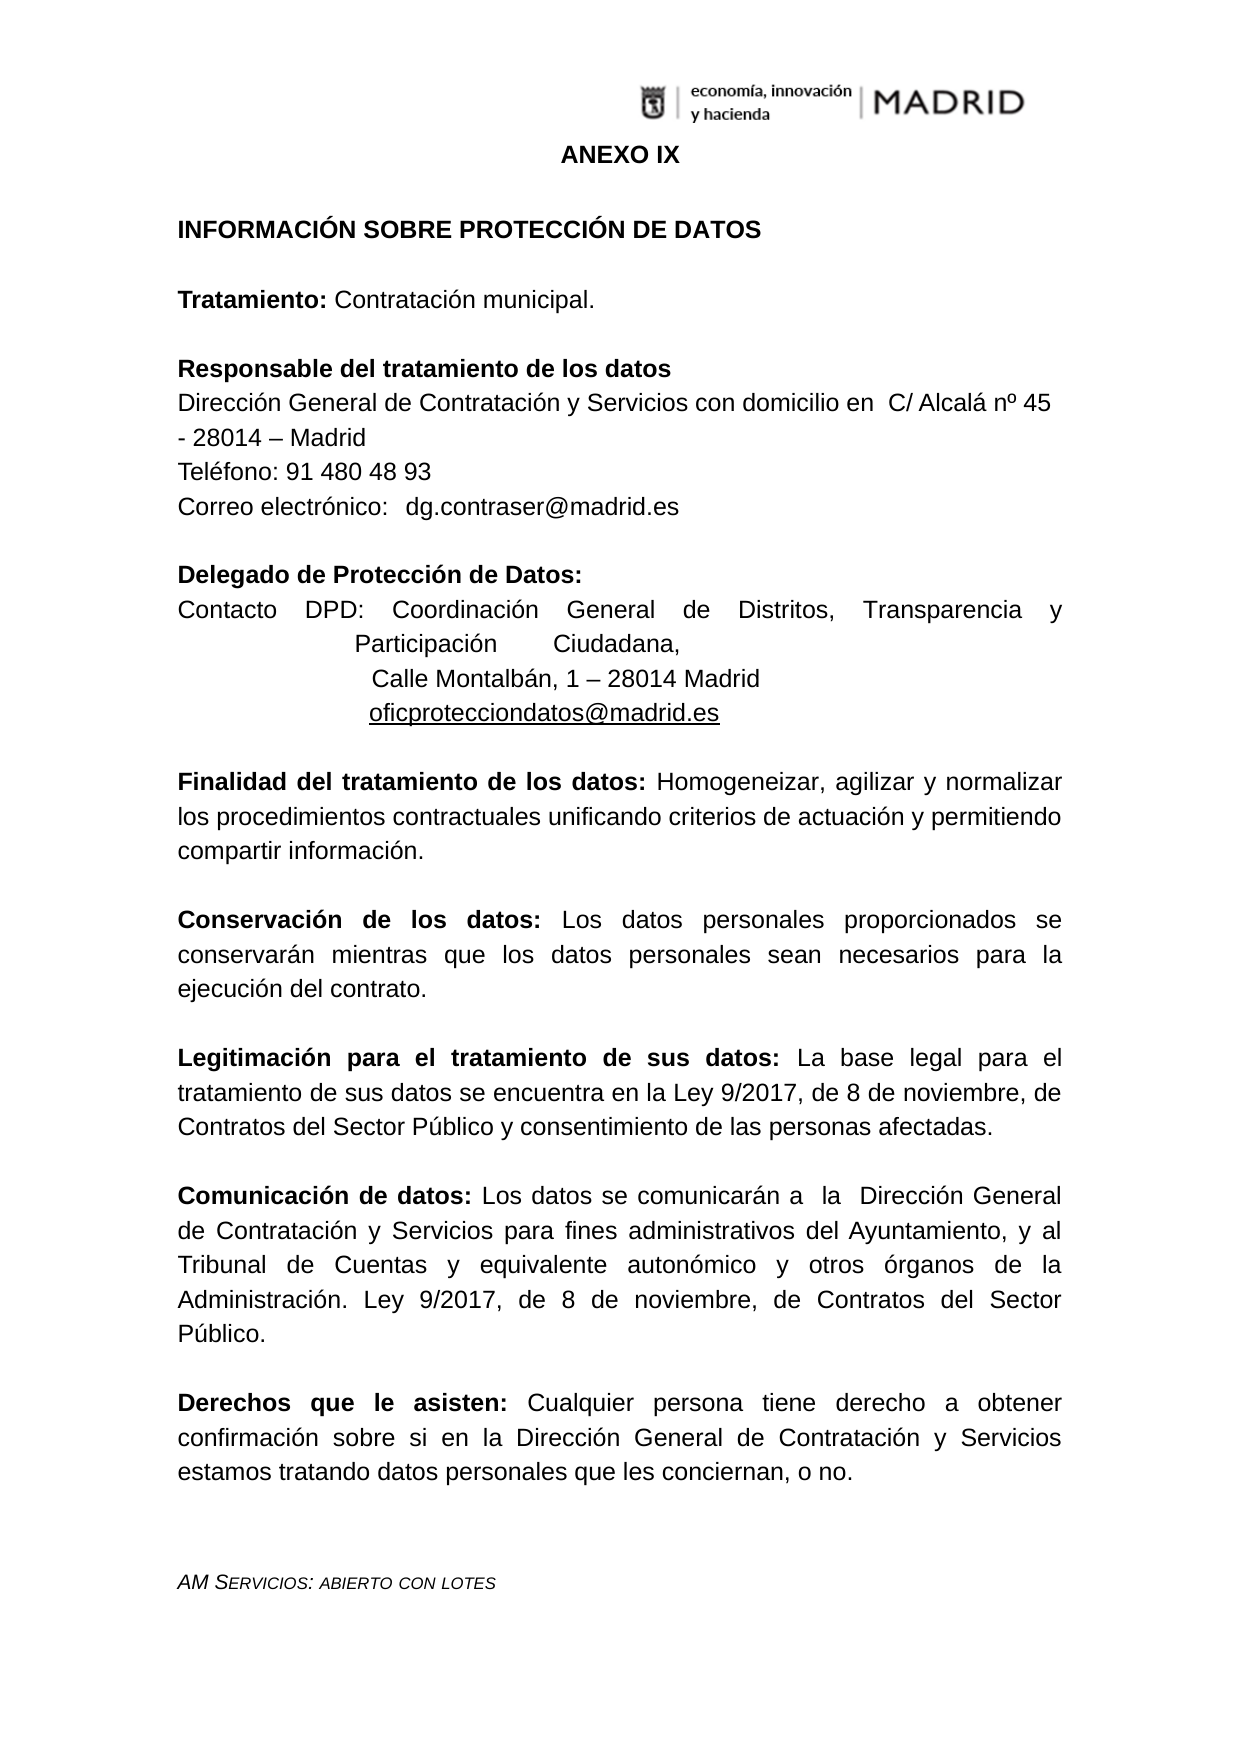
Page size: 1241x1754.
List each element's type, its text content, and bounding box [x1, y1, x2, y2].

text Correo electrónico: dg.contraser@madrid.es [177, 492, 1063, 520]
subtitle INFORMACIÓN SOBRE PROTECCIÓN DE DATOS [177, 215, 1058, 244]
text Comunicación de datos: Los datos se comunicarán a la Dirección General de Contratación y Servicios para fines administrativos del Ayuntamiento, y al Tribunal de Cuentas y equivalente autonómico y otros órganos de la Administración. Ley 9/2017, de 8 de noviembre, de Contratos del Sector Público. [177, 1181, 1063, 1348]
text Tratamiento: Contratación municipal. [177, 285, 1063, 313]
text Contacto DPD: Coordinación General de Distritos, Transparencia y Participación Ciudadana, [177, 595, 1063, 658]
text Legitimación para el tratamiento de sus datos: La base legal para el tratamiento de sus datos se encuentra en la Ley 9/2017, de 8 de noviembre, de Contratos del Sector Público y consentimiento de las personas afectadas. [177, 1043, 1063, 1141]
text Delegado de Protección de Datos: [177, 561, 1063, 589]
text Dirección General de Contratación y Servicios con domicilio en C/ Alcalá nº 45 - 28014 – Madrid [177, 388, 1063, 451]
text oficprotecciondatos@madrid.es [177, 698, 1063, 727]
text Responsable del tratamiento de los datos [177, 354, 1063, 382]
text Calle Montalbán, 1 – 28014 Madrid [177, 664, 1063, 693]
picture [620, 73, 1041, 140]
text ANEXO IX [177, 140, 1063, 169]
text Teléfono: 91 480 48 93 [177, 457, 1063, 486]
text Finalidad del tratamiento de los datos: Homogeneizar, agilizar y normalizar los procedimientos contractuales unificando criterios de actuación y permitiendo compartir información. [177, 767, 1063, 865]
text Derechos que le asisten: Cualquier persona tiene derecho a obtener confirmación sobre si en la Dirección General de Contratación y Servicios estamos tratando datos personales que les conciernan, o no. [177, 1388, 1063, 1486]
text Conservación de los datos: Los datos personales proporcionados se conservarán mientras que los datos personales sean necesarios para la ejecución del contrato. [177, 905, 1063, 1003]
